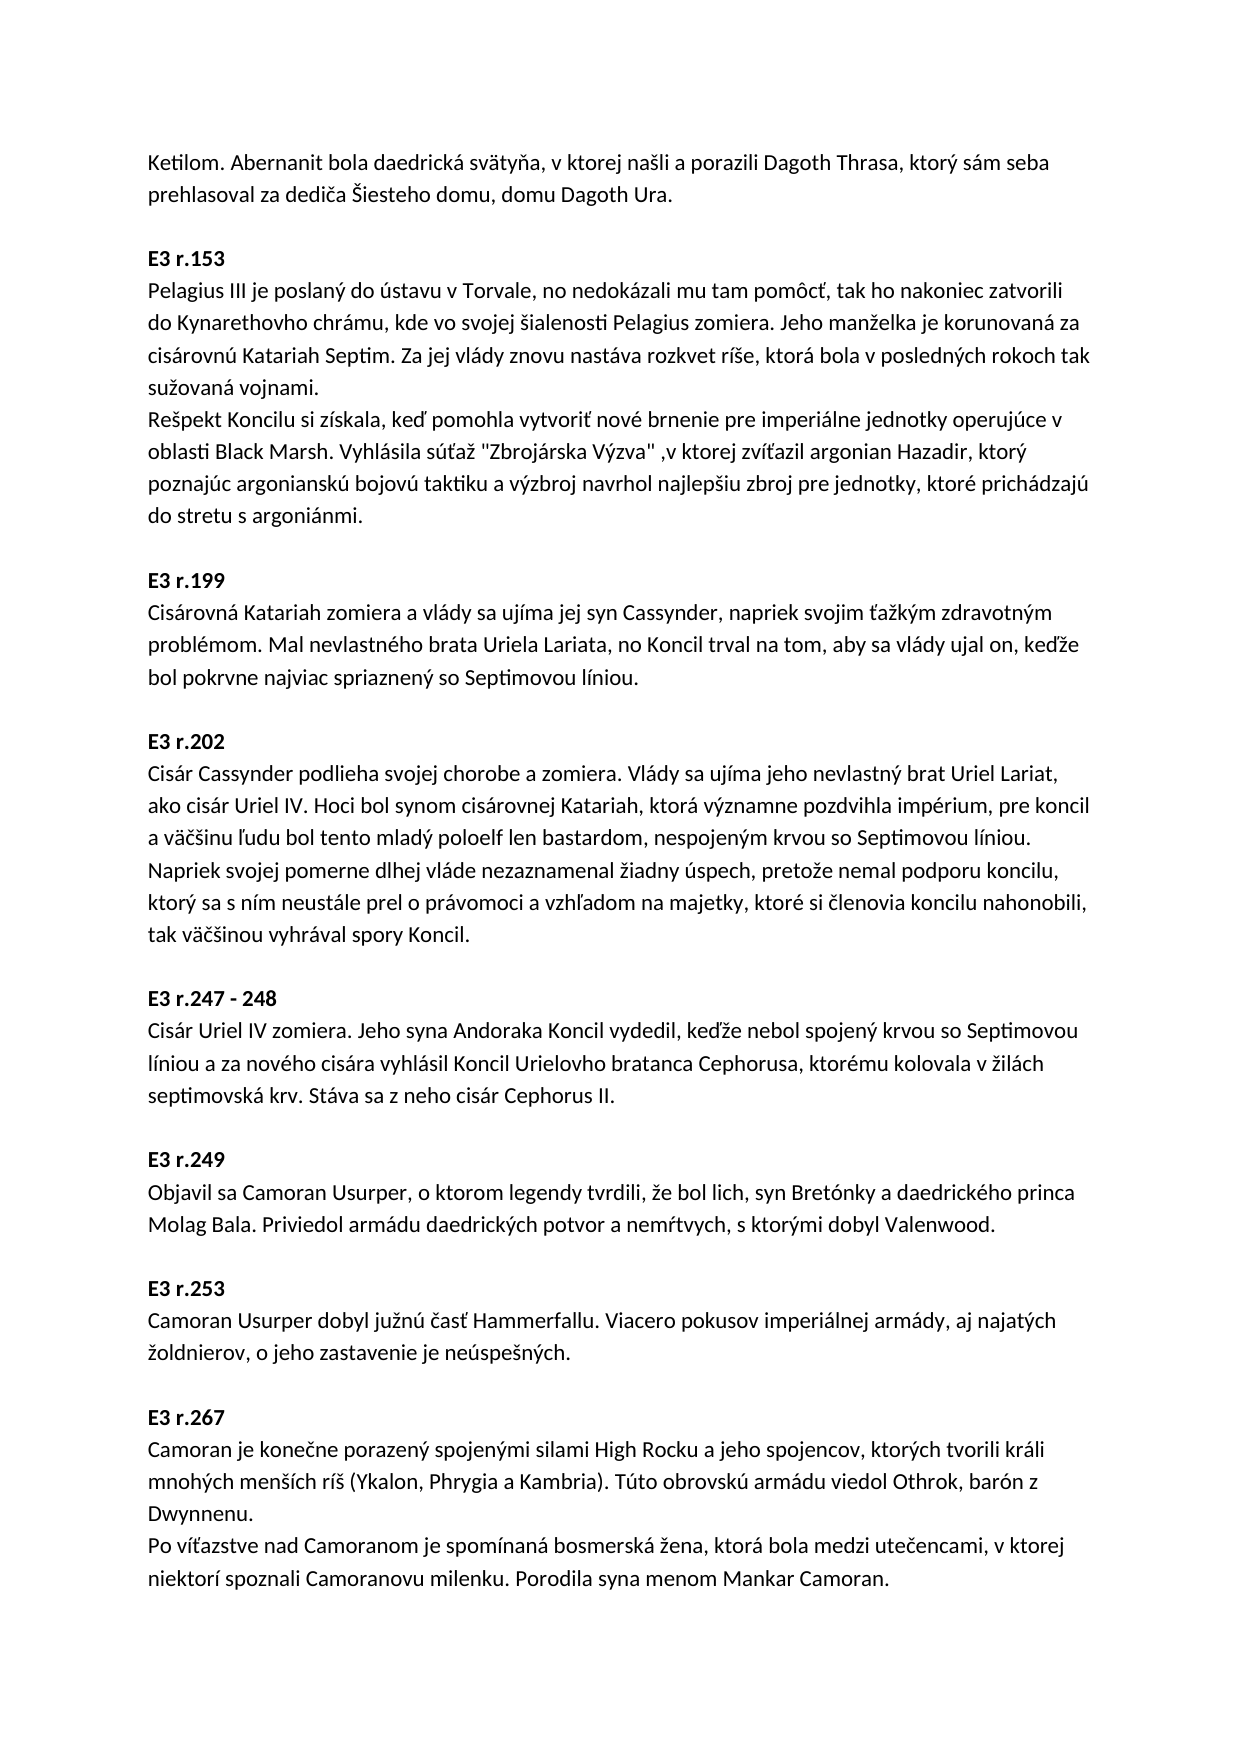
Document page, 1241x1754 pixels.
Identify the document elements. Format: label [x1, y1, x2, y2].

text [148, 148, 1093, 1592]
